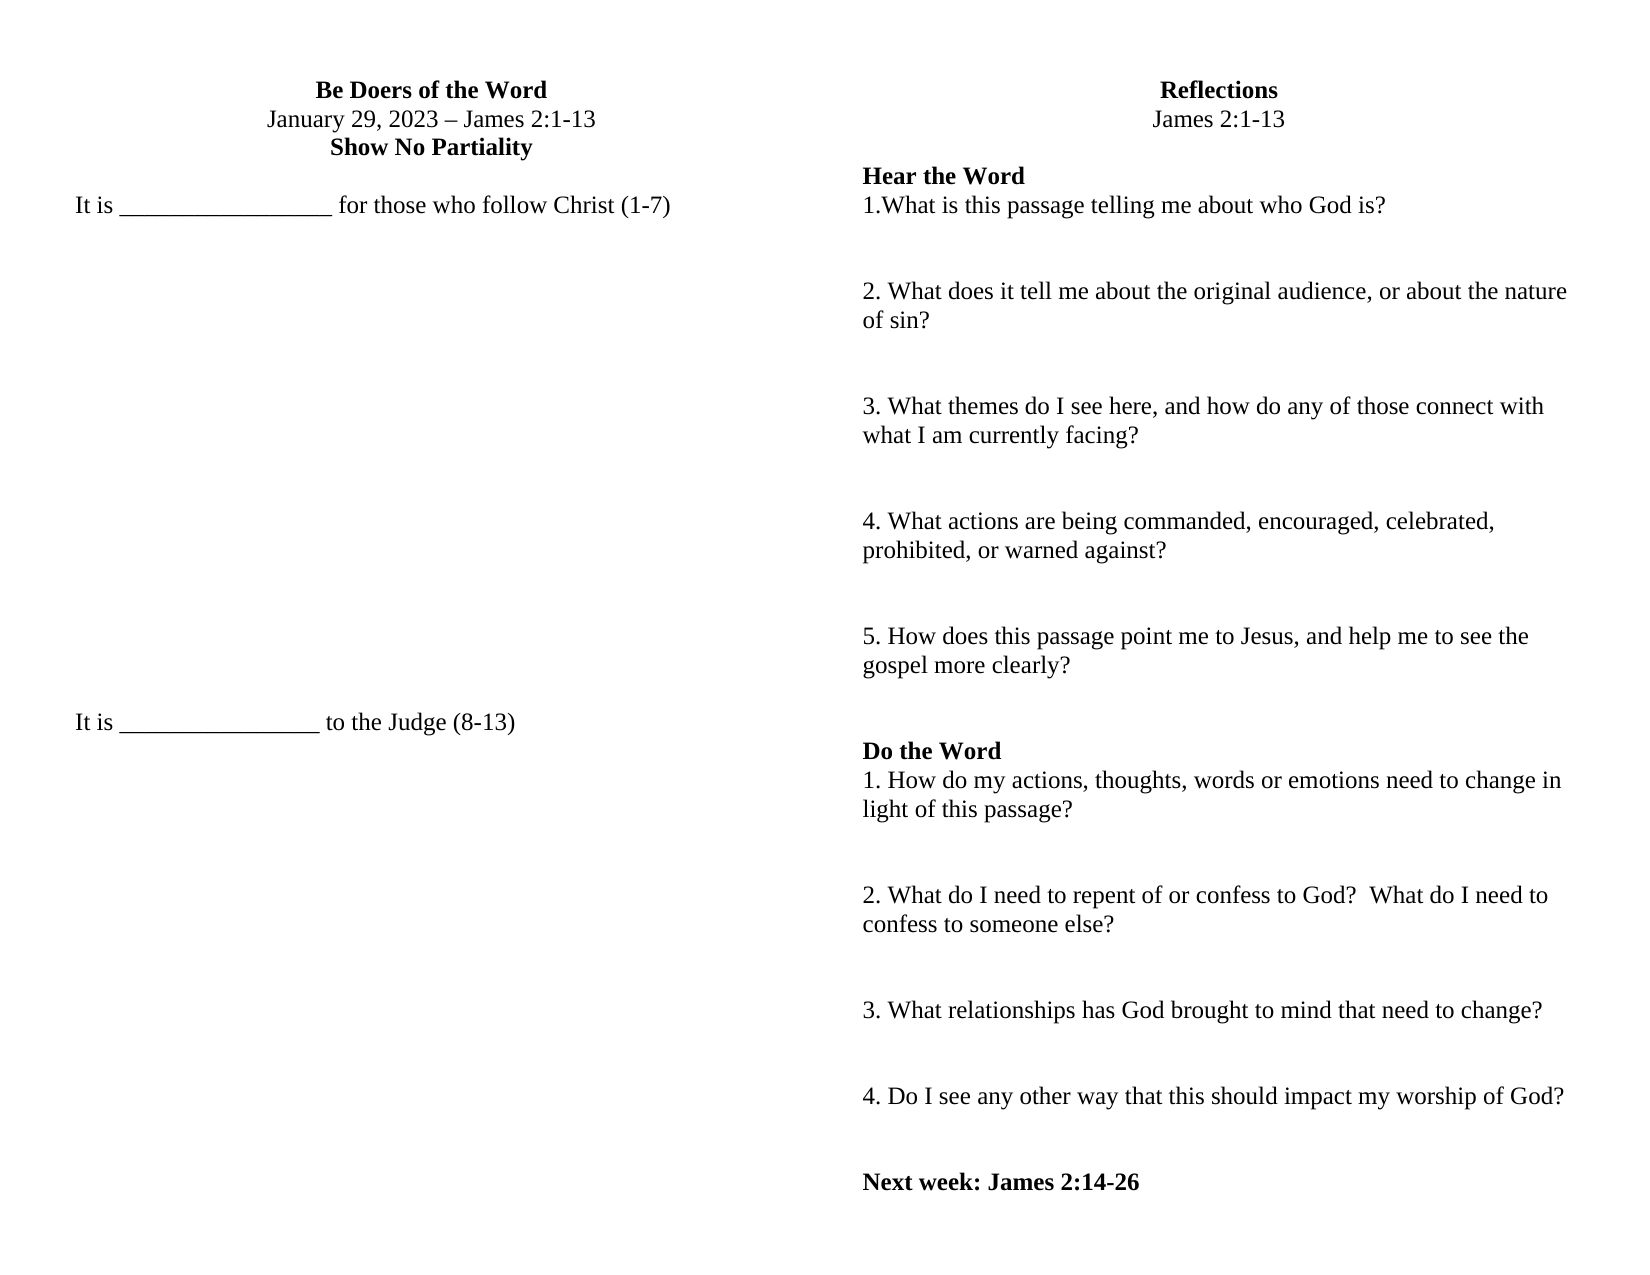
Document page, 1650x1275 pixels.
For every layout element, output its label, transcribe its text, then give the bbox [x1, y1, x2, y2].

text Next week: James 2:14-26 [862, 1167, 1575, 1196]
text 5. How does this passage point me to Jesus, and help me to see the gospel more clearly? [862, 621, 1575, 679]
text 3. What themes do I see here, and how do any of those connect with what I am currently facing? [862, 391, 1575, 449]
text 2. What do I need to repent of or confess to God? What do I need to confess to someone else? [862, 880, 1575, 937]
text 2. What does it tell me about the original audience, or about the nature of sin? [862, 276, 1575, 334]
text 1.What is this passage telling me about who God is? [862, 190, 1575, 219]
text Hear the Word [862, 161, 1575, 190]
text Show No Partiality [75, 132, 787, 161]
text Be Doers of the Word [75, 75, 787, 104]
text It is _________________ for those who follow Christ (1-7) [75, 190, 787, 219]
text Do the Word [862, 736, 1575, 765]
text James 2:1-13 [862, 104, 1575, 132]
text January 29, 2023 – James 2:1-13 [75, 104, 787, 132]
text 1. How do my actions, thoughts, words or emotions need to change in light of this passage? [862, 765, 1575, 822]
text Reflections [862, 75, 1575, 104]
text 4. What actions are being commanded, encouraged, celebrated, prohibited, or warned against? [862, 506, 1575, 564]
text It is ________________ to the Judge (8-13) [75, 707, 787, 736]
text 4. Do I see any other way that this should impact my worship of God? [862, 1081, 1575, 1110]
text 3. What relationships has God brought to mind that need to change? [862, 995, 1575, 1024]
